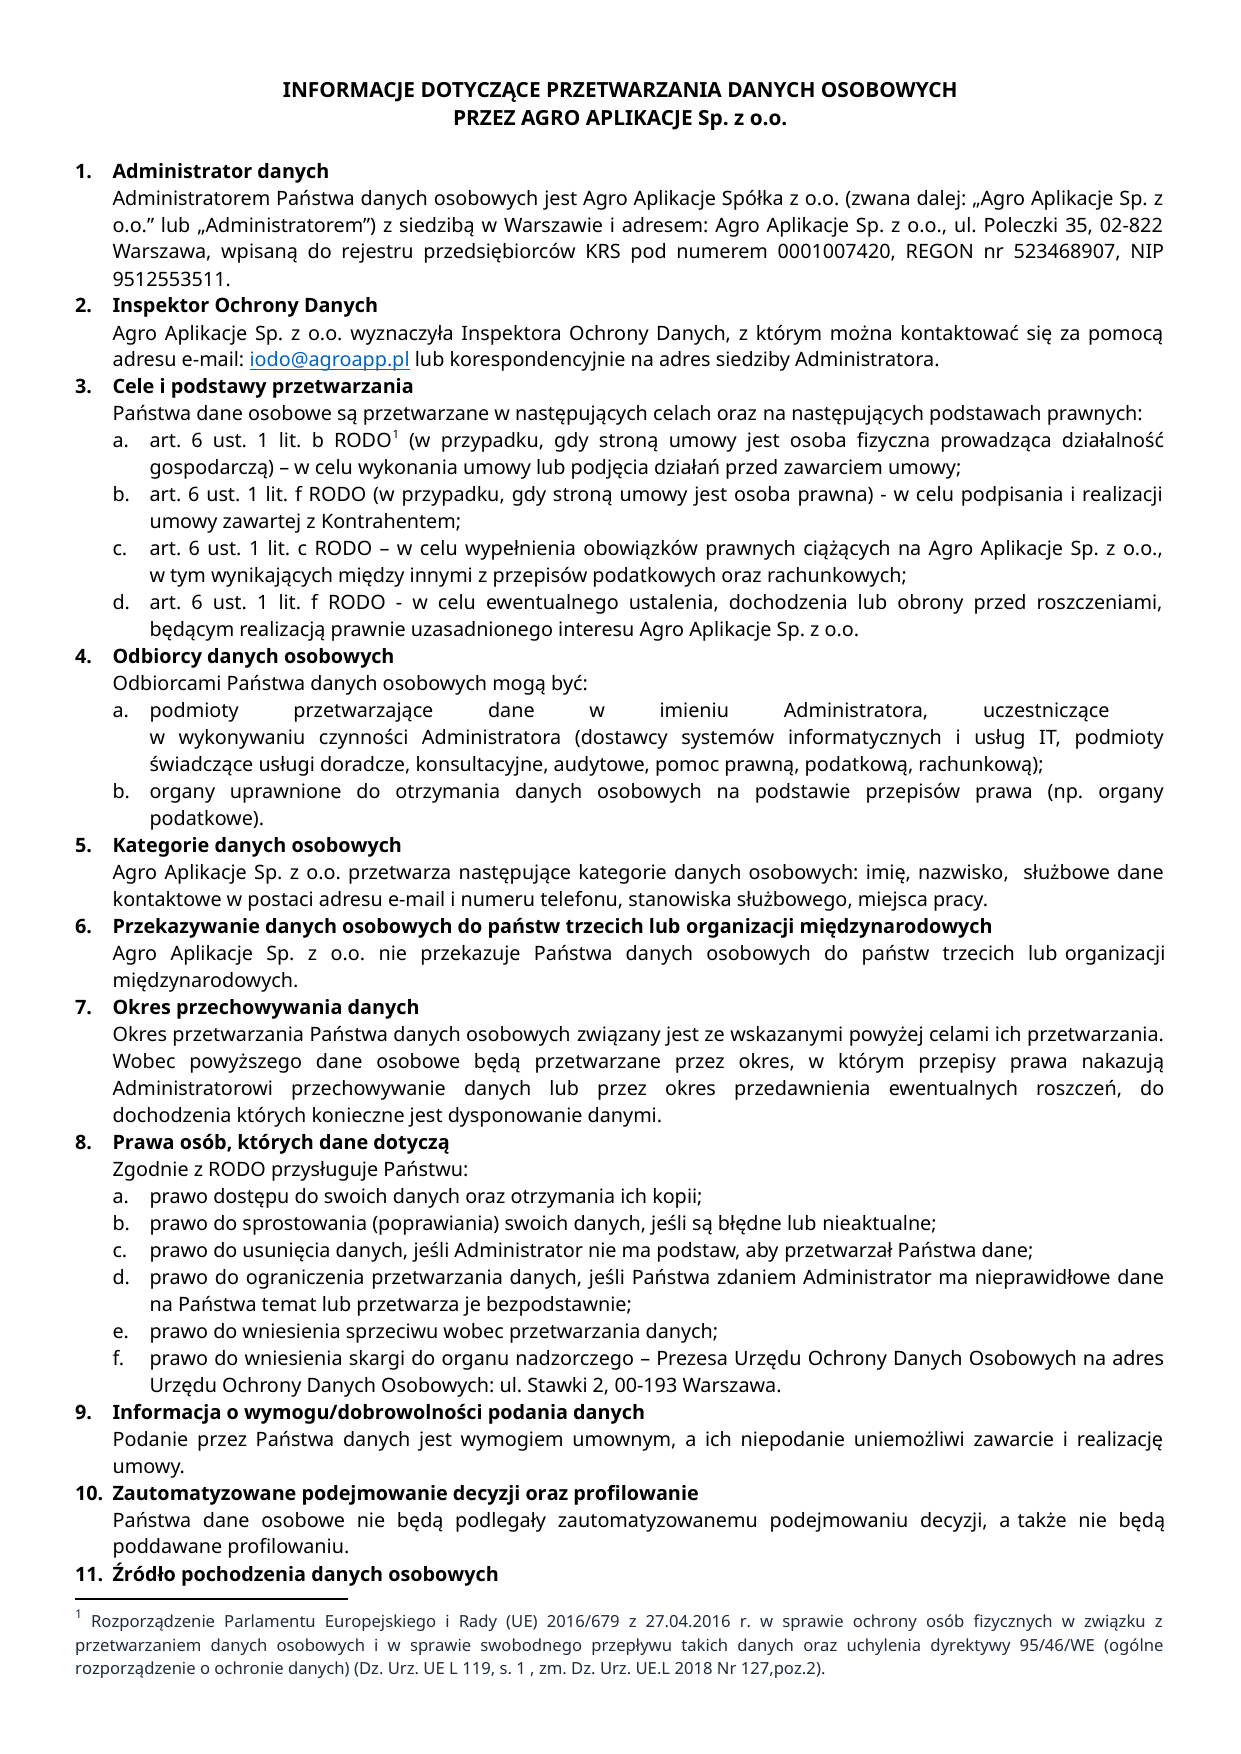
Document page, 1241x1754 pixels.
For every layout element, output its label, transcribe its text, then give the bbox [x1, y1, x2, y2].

list art. 6 ust. 1 lit. c RODO – w celu wypełnienia obowiązków prawnych ciążących na Agro Aplikacje Sp. z o.o., w tym wynikających między innymi z przepisów podatkowych oraz rachunkowych; [112, 534, 1165, 588]
text Podanie przez Państwa danych jest wymogiem umownym, a ich niepodanie uniemożliwi zawarcie i realizację umowy. [112, 1425, 1165, 1479]
list prawo dostępu do swoich danych oraz otrzymania ich kopii; [112, 1182, 1165, 1209]
text Agro Aplikacje Sp. z o.o. wyznaczyła Inspektora Ochrony Danych, z którym można kontaktować się za pomocą adresu e-mail: iodo@agroapp.pl lub korespondencyjnie na adres siedziby Administratora. [112, 319, 1165, 373]
list art. 6 ust. 1 lit. b RODO (w przypadku, gdy stroną umowy jest osoba fizyczna prowadząca działalność gospodarczą) – w celu wykonania umowy lub podjęcia działań przed zawarciem umowy; [112, 427, 1165, 481]
text PRZEZ AGRO APLIKACJE Sp. z o.o. [75, 103, 1165, 132]
list Inspektor Ochrony Danych [75, 292, 1165, 319]
list Okres przechowywania danych [75, 993, 1165, 1020]
list Administrator danych [75, 157, 1165, 184]
text Agro Aplikacje Sp. z o.o. przetwarza następujące kategorie danych osobowych: imię, nazwisko, służbowe dane kontaktowe w postaci adresu e-mail i numeru telefonu, stanowiska służbowego, miejsca pracy. [112, 858, 1165, 912]
list Kategorie danych osobowych [75, 831, 1165, 858]
list Prawa osób, których dane dotyczą [75, 1128, 1165, 1155]
list Źródło pochodzenia danych osobowych [75, 1560, 1165, 1587]
text Odbiorcami Państwa danych osobowych mogą być: [112, 669, 1165, 696]
list art. 6 ust. 1 lit. f RODO (w przypadku, gdy stroną umowy jest osoba prawna) - w celu podpisania i realizacji umowy zawartej z Kontrahentem; [112, 481, 1165, 534]
text Okres przetwarzania Państwa danych osobowych związany jest ze wskazanymi powyżej celami ich przetwarzania. Wobec powyższego dane osobowe będą przetwarzane przez okres, w którym przepisy prawa nakazują Administratorowi przechowywanie danych lub przez okres przedawnienia ewentualnych roszczeń, do dochodzenia których konieczne jest dysponowanie danymi. [112, 1020, 1165, 1128]
list Cele i podstawy przetwarzania [75, 373, 1165, 400]
list podmioty przetwarzające dane w imieniu Administratora, uczestniczące w wykonywaniu czynności Administratora (dostawcy systemów informatycznych i usług IT, podmioty świadczące usługi doradcze, konsultacyjne, audytowe, pomoc prawną, podatkową, rachunkową); [112, 696, 1165, 777]
list prawo do wniesienia skargi do organu nadzorczego – Prezesa Urzędu Ochrony Danych Osobowych na adres Urzędu Ochrony Danych Osobowych: ul. Stawki 2, 00-193 Warszawa. [112, 1344, 1165, 1398]
text INFORMACJE DOTYCZĄCE PRZETWARZANIA DANYCH OSOBOWYCH [75, 75, 1165, 103]
list organy uprawnione do otrzymania danych osobowych na podstawie przepisów prawa (np. organy podatkowe). [112, 777, 1165, 831]
list Przekazywanie danych osobowych do państw trzecich lub organizacji międzynarodowych [75, 912, 1165, 939]
list Odbiorcy danych osobowych [75, 642, 1165, 669]
list prawo do wniesienia sprzeciwu wobec przetwarzania danych; [112, 1317, 1165, 1344]
list Zautomatyzowane podejmowanie decyzji oraz profilowanie [75, 1479, 1165, 1506]
text Zgodnie z RODO przysługuje Państwu: [112, 1155, 1165, 1182]
text Państwa dane osobowe są przetwarzane w następujących celach oraz na następujących podstawach prawnych: [112, 400, 1165, 427]
list prawo do ograniczenia przetwarzania danych, jeśli Państwa zdaniem Administrator ma nieprawidłowe dane na Państwa temat lub przetwarza je bezpodstawnie; [112, 1263, 1165, 1317]
text Państwa dane osobowe nie będą podlegały zautomatyzowanemu podejmowaniu decyzji, a także nie będą poddawane profilowaniu. [112, 1506, 1165, 1560]
list Informacja o wymogu/dobrowolności podania danych [75, 1398, 1165, 1425]
text Administratorem Państwa danych osobowych jest Agro Aplikacje Spółka z o.o. (zwana dalej: „Agro Aplikacje Sp. z o.o.” lub „Administratorem”) z siedzibą w Warszawie i adresem: Agro Aplikacje Sp. z o.o., ul. Poleczki 35, 02-822 Warszawa, wpisaną do rejestru przedsiębiorców KRS pod numerem 0001007420, REGON nr 523468907, NIP 9512553511. [112, 184, 1165, 292]
list prawo do usunięcia danych, jeśli Administrator nie ma podstaw, aby przetwarzał Państwa dane; [112, 1236, 1165, 1263]
list prawo do sprostowania (poprawiania) swoich danych, jeśli są błędne lub nieaktualne; [112, 1209, 1165, 1236]
text Agro Aplikacje Sp. z o.o. nie przekazuje Państwa danych osobowych do państw trzecich lub organizacji międzynarodowych. [112, 939, 1165, 993]
list art. 6 ust. 1 lit. f RODO - w celu ewentualnego ustalenia, dochodzenia lub obrony przed roszczeniami, będącym realizacją prawnie uzasadnionego interesu Agro Aplikacje Sp. z o.o. [112, 588, 1165, 642]
